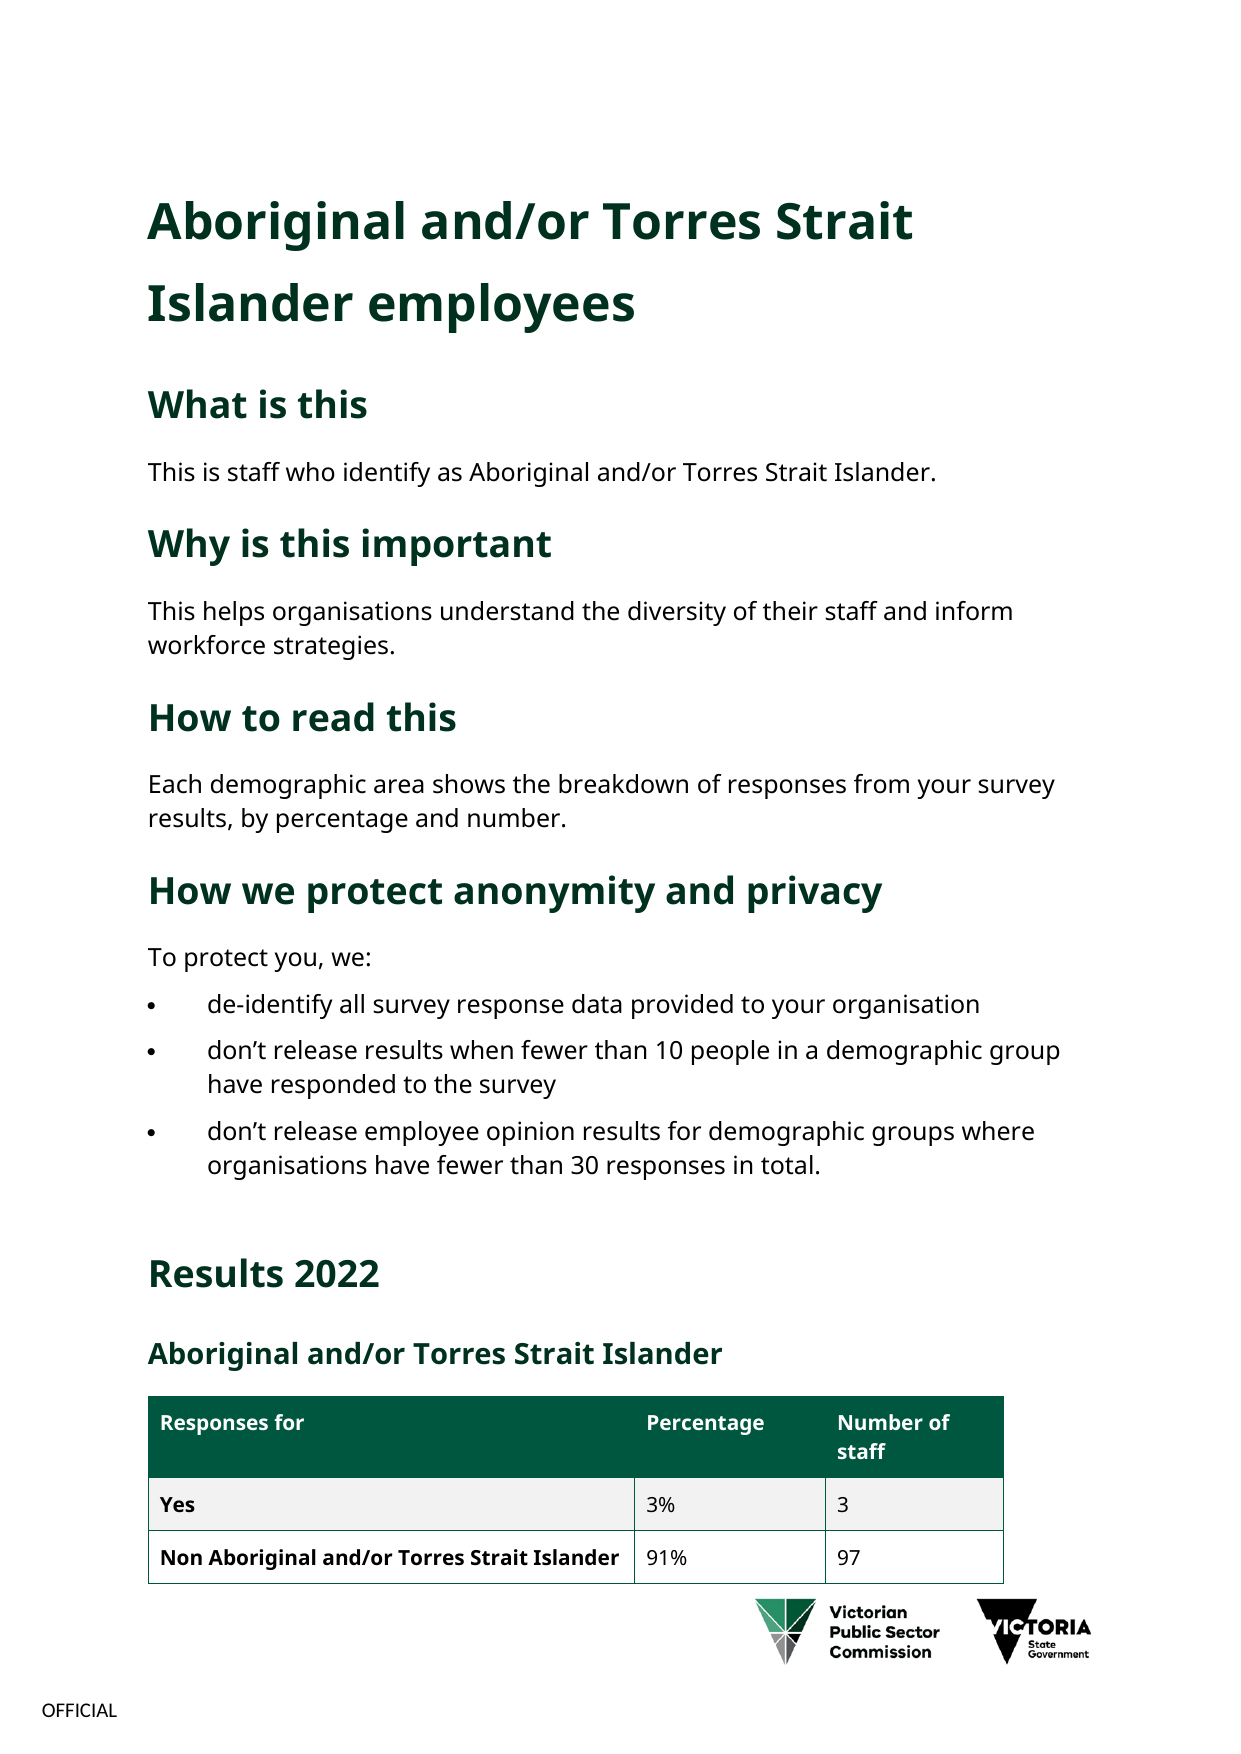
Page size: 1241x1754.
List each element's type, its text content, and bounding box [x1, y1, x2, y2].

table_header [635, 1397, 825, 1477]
subtitle Results 2022 [148, 1247, 1092, 1298]
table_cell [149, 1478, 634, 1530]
list don’t release employee opinion results for demographic groups where organisations have fewer than 30 responses in total. [148, 1113, 1092, 1181]
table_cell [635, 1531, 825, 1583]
subtitle What is this [148, 379, 1092, 430]
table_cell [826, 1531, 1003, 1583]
text This helps organisations understand the diversity of their staff and inform workforce strategies. [148, 593, 1092, 662]
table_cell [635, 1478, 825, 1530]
subtitle Aboriginal and/or Torres Strait Islander [148, 1333, 1092, 1373]
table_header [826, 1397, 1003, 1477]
text This is staff who identify as Aboriginal and/or Torres Strait Islander. [148, 454, 1092, 488]
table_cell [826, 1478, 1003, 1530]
subtitle How we protect anonymity and privacy [148, 864, 1092, 915]
list de-identify all survey response data provided to your organisation [148, 986, 1092, 1020]
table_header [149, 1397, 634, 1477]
text Each demographic area shows the breakdown of responses from your survey results, by percentage and number. [148, 767, 1092, 835]
subtitle Why is this important [148, 518, 1092, 569]
text To protect you, we: [148, 940, 1092, 974]
list don’t release results when fewer than 10 people in a demographic group have responded to the survey [148, 1033, 1092, 1101]
subtitle Aboriginal and/or Torres Strait Islander employees [148, 186, 1092, 336]
subtitle How to read this [148, 691, 1092, 742]
picture [754, 1598, 1093, 1666]
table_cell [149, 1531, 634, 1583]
